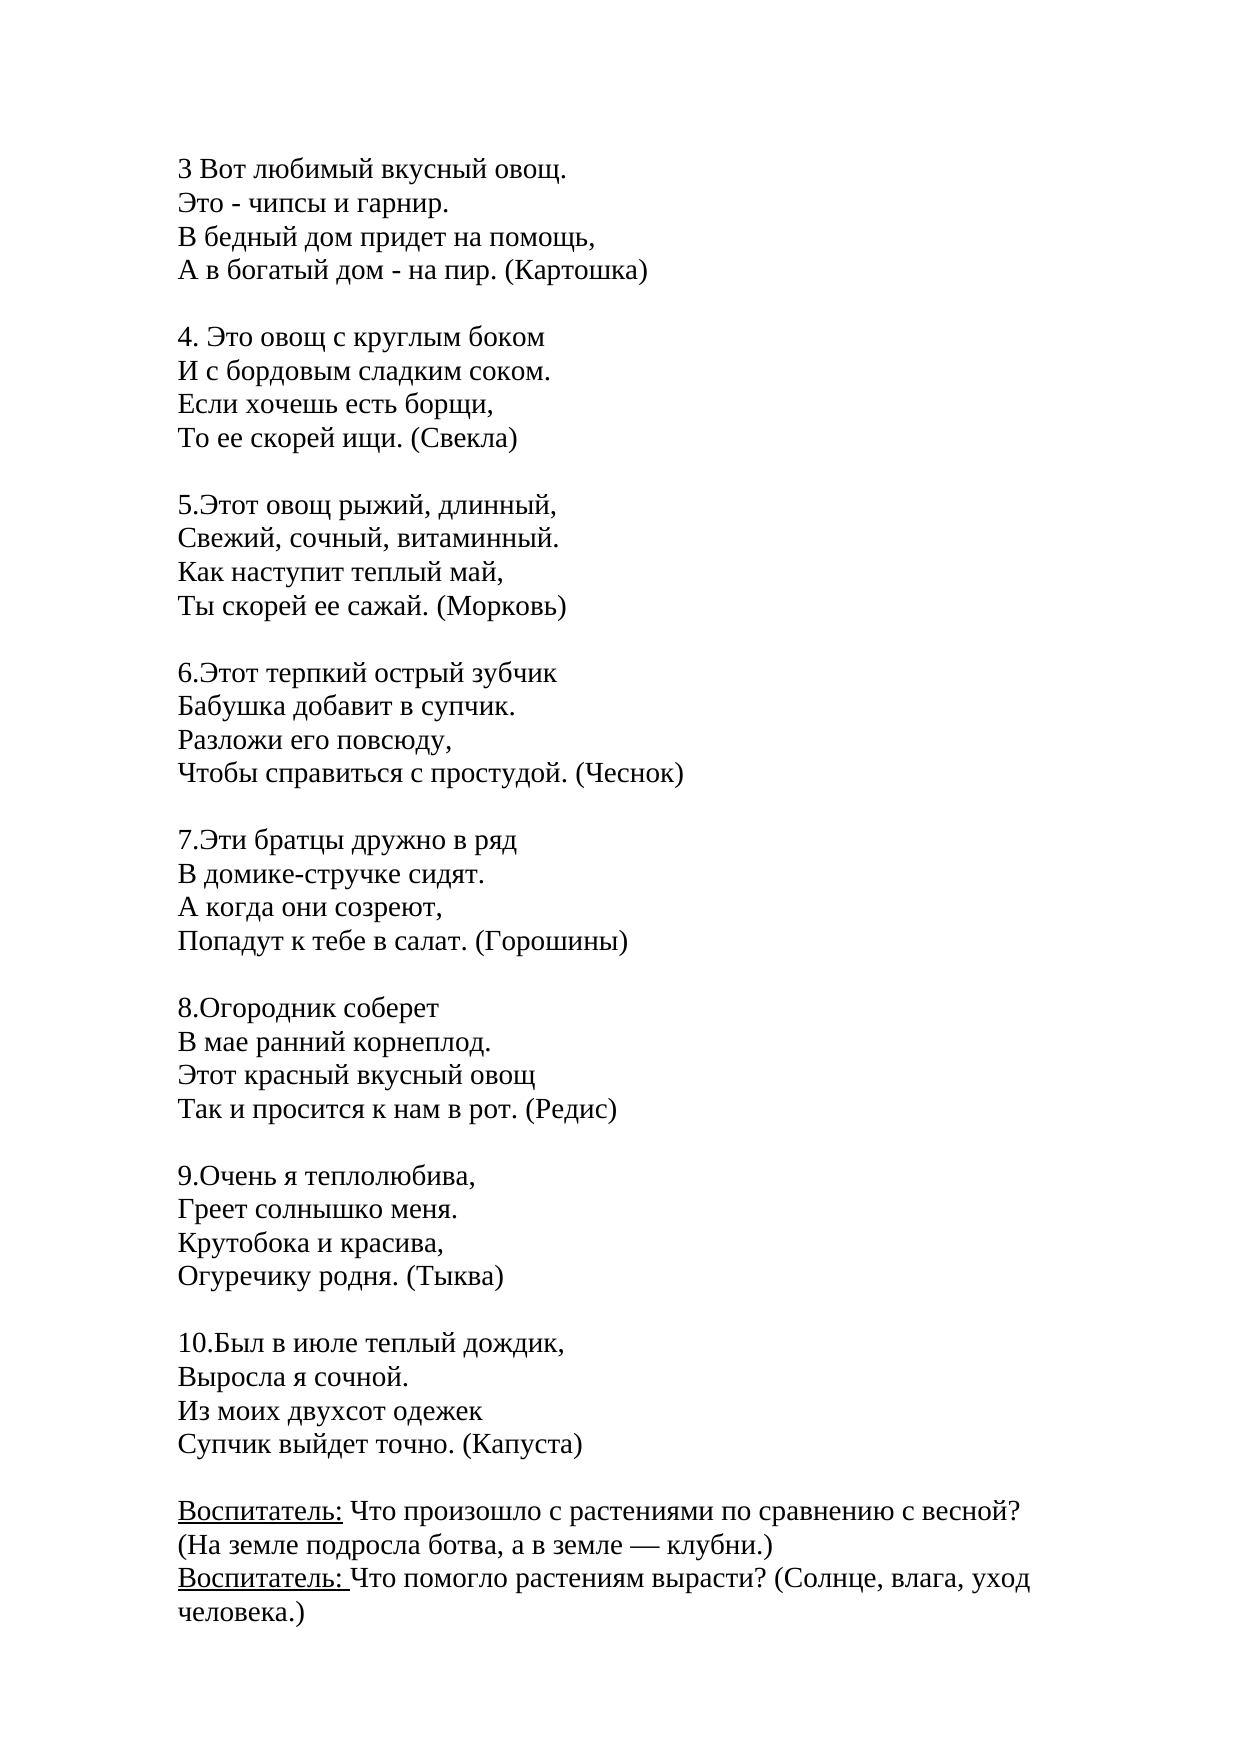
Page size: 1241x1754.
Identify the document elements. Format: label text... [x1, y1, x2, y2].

text Воспитатель: Что помогло растениям вырасти? (Солнце, влага, уход человека.) [177, 1560, 1152, 1627]
text 3 Вот любимый вкусный овощ. [177, 152, 1152, 185]
text Огуречику родня. (Тыква) [177, 1258, 1152, 1292]
text Выросла я сочной. [177, 1359, 1152, 1393]
text Греет солнышко меня. [177, 1191, 1152, 1225]
text Свежий, сочный, витаминный. [177, 521, 1152, 554]
text 4. Это овощ с круглым боком [177, 319, 1152, 353]
text 10.Был в июле теплый дождик, [177, 1326, 1152, 1359]
text Если хочешь есть борщи, [177, 386, 1152, 420]
text В бедный дом придет на помощь, [177, 219, 1152, 252]
text Чтобы справиться с простудой. (Чеснок) [177, 755, 1152, 789]
text Ты скорей ее сажай. (Морковь) [177, 588, 1152, 621]
text Этот красный вкусный овощ [177, 1057, 1152, 1091]
text Из моих двухсот одежек [177, 1393, 1152, 1426]
text Бабушка добавит в супчик. [177, 688, 1152, 722]
text 7.Эти братцы дружно в ряд [177, 822, 1152, 856]
text 5.Этот овощ рыжий, длинный, [177, 487, 1152, 521]
text 8.Огородник соберет [177, 990, 1152, 1024]
text Это - чипсы и гарнир. [177, 185, 1152, 219]
text Как наступит теплый май, [177, 554, 1152, 588]
text 6.Этот терпкий острый зубчик [177, 655, 1152, 688]
text 9.Очень я теплолюбива, [177, 1158, 1152, 1191]
text В мае ранний корнеплод. [177, 1024, 1152, 1057]
text Попадут к тебе в салат. (Горошины) [177, 923, 1152, 957]
text То ее скорей ищи. (Свекла) [177, 420, 1152, 453]
text Супчик выйдет точно. (Капуста) [177, 1426, 1152, 1460]
text Крутобока и красива, [177, 1225, 1152, 1258]
text И с бордовым сладким соком. [177, 353, 1152, 386]
text А в богатый дом - на пир. (Картошка) [177, 252, 1152, 286]
text (На земле подросла ботва, а в земле — клубни.) [177, 1527, 1152, 1560]
text В домике-стручке сидят. [177, 856, 1152, 889]
text Так и просится к нам в рот. (Редис) [177, 1091, 1152, 1124]
text Разложи его повсюду, [177, 722, 1152, 755]
text Воспитатель: Что произошло с растениями по сравнению с весной? [177, 1493, 1152, 1527]
text А когда они созреют, [177, 889, 1152, 923]
